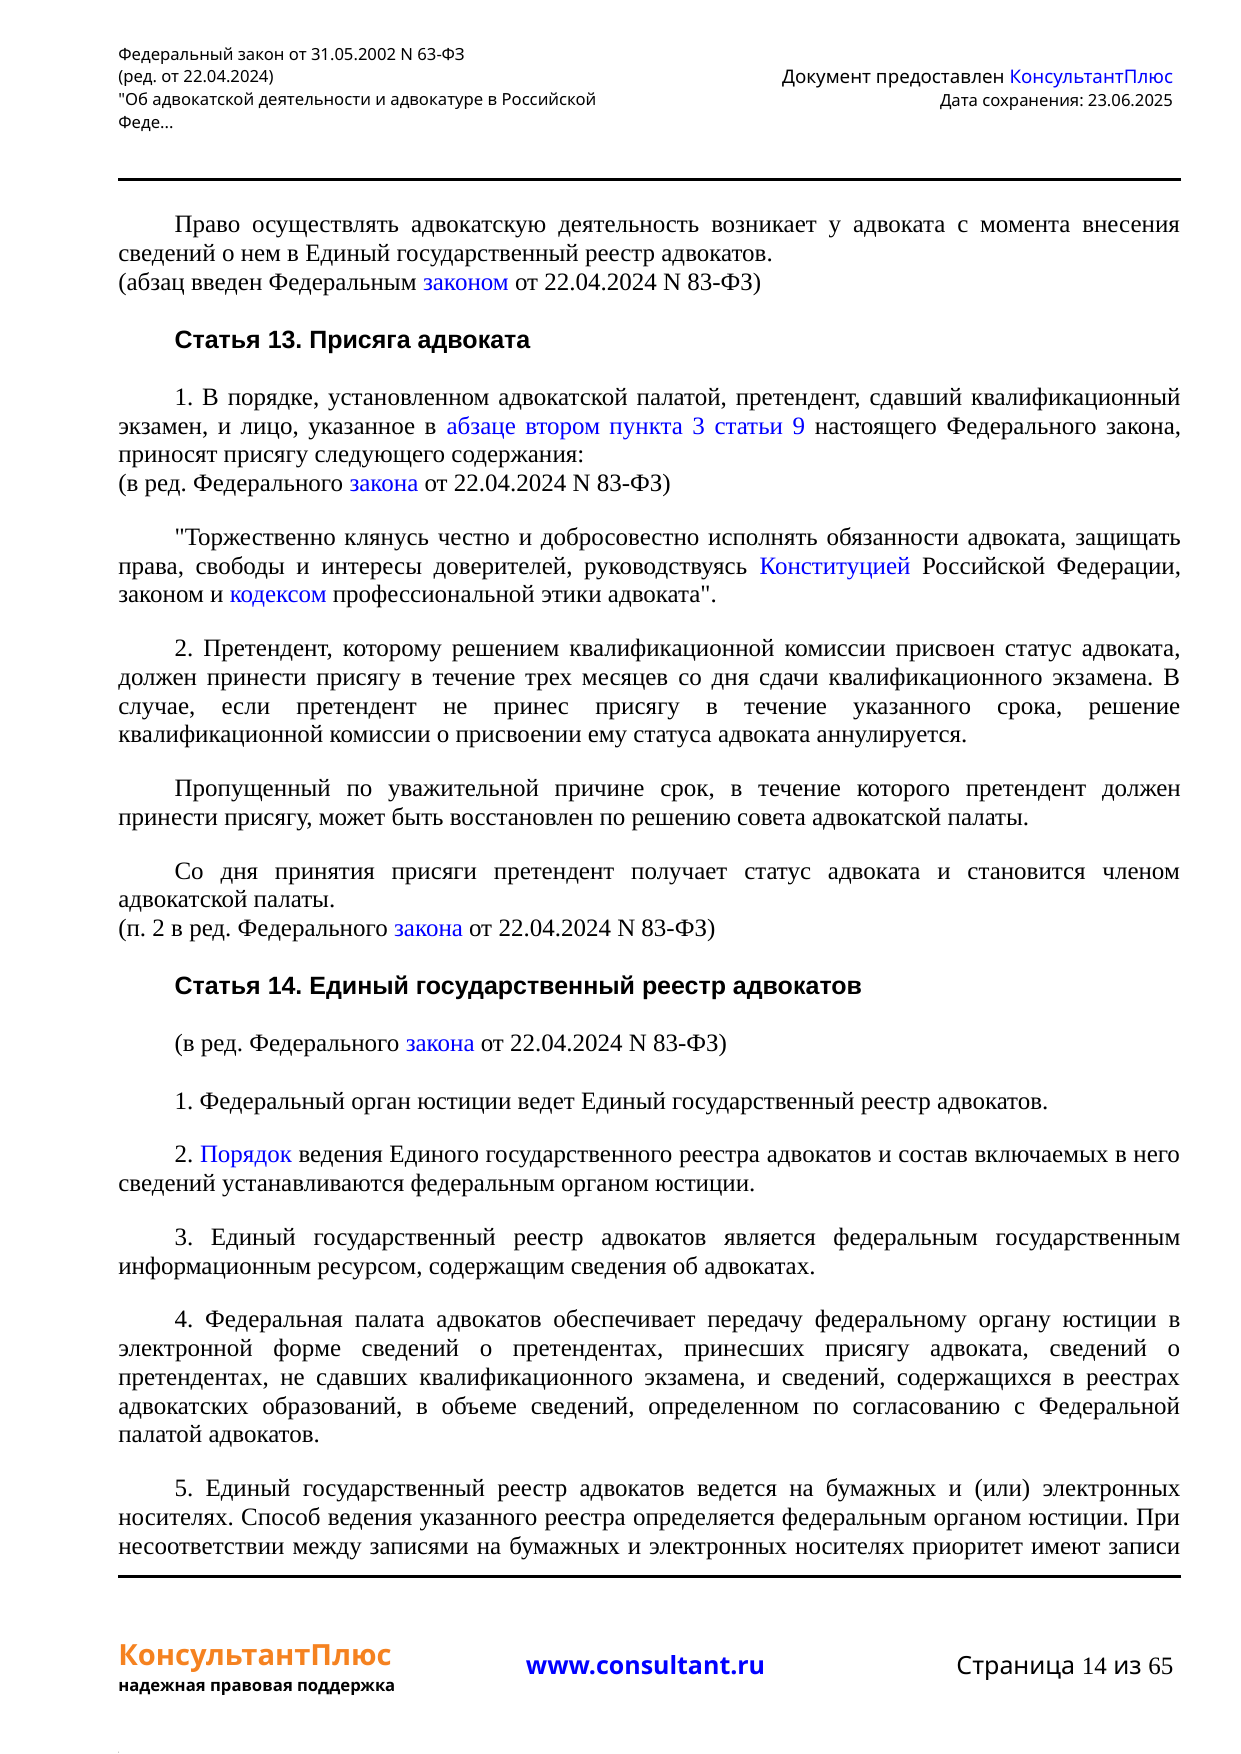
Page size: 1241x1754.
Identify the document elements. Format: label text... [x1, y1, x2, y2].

text (п. 2 в ред. Федерального закона от 22.04.2024 N 83-ФЗ) [118, 913, 1181, 942]
text Пропущенный по уважительной причине срок, в течение которого претендент должен принести присягу, может быть восстановлен по решению совета адвокатской палаты. [118, 773, 1181, 831]
text 1. Федеральный орган юстиции ведет Единый государственный реестр адвокатов. [118, 1086, 1181, 1114]
title Статья 14. Единый государственный реестр адвокатов [118, 971, 1181, 999]
text 1. В порядке, установленном адвокатской палатой, претендент, сдавший квалификационный экзамен, и лицо, указанное в абзаце втором пункта 3 статьи 9 настоящего Федерального закона, приносят присягу следующего содержания: [118, 382, 1181, 468]
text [118, 1473, 1181, 1559]
text 4. Федеральная палата адвокатов обеспечивает передачу федеральному органу юстиции в электронной форме сведений о претендентах, принесших присягу адвоката, сведений о претендентах, не сдавших квалификационного экзамена, и сведений, содержащихся в реестрах адвокатских образований, в объеме сведений, определенном по согласованию с Федеральной палатой адвокатов. [118, 1304, 1181, 1448]
text (абзац введен Федеральным законом от 22.04.2024 N 83-ФЗ) [118, 267, 1181, 296]
text (в ред. Федерального закона от 22.04.2024 N 83-ФЗ) [118, 1028, 1181, 1057]
text 2. Претендент, которому решением квалификационной комиссии присвоен статус адвоката, должен принести присягу в течение трех месяцев со дня сдачи квалификационного экзамена. В случае, если претендент не принес присягу в течение указанного срока, решение квалификационной комиссии о присвоении ему статуса адвоката аннулируется. [118, 633, 1181, 748]
text Право осуществлять адвокатскую деятельность возникает у адвоката с момента внесения сведений о нем в Единый государственный реестр адвокатов. [118, 209, 1181, 267]
text "Торжественно клянусь честно и добросовестно исполнять обязанности адвоката, защищать права, свободы и интересы доверителей, руководствуясь Конституцией Российской Федерации, законом и кодексом профессиональной этики адвоката". [118, 522, 1181, 608]
title Статья 13. Присяга адвоката [118, 324, 1181, 353]
text Со дня принятия присяги претендент получает статус адвоката и становится членом адвокатской палаты. [118, 856, 1181, 913]
text (в ред. Федерального закона от 22.04.2024 N 83-ФЗ) [118, 468, 1181, 497]
text 2. Порядок ведения Единого государственного реестра адвокатов и состав включаемых в него сведений устанавливаются федеральным органом юстиции. [118, 1139, 1181, 1197]
text 3. Единый государственный реестр адвокатов является федеральным государственным информационным ресурсом, содержащим сведения об адвокатах. [118, 1222, 1181, 1279]
